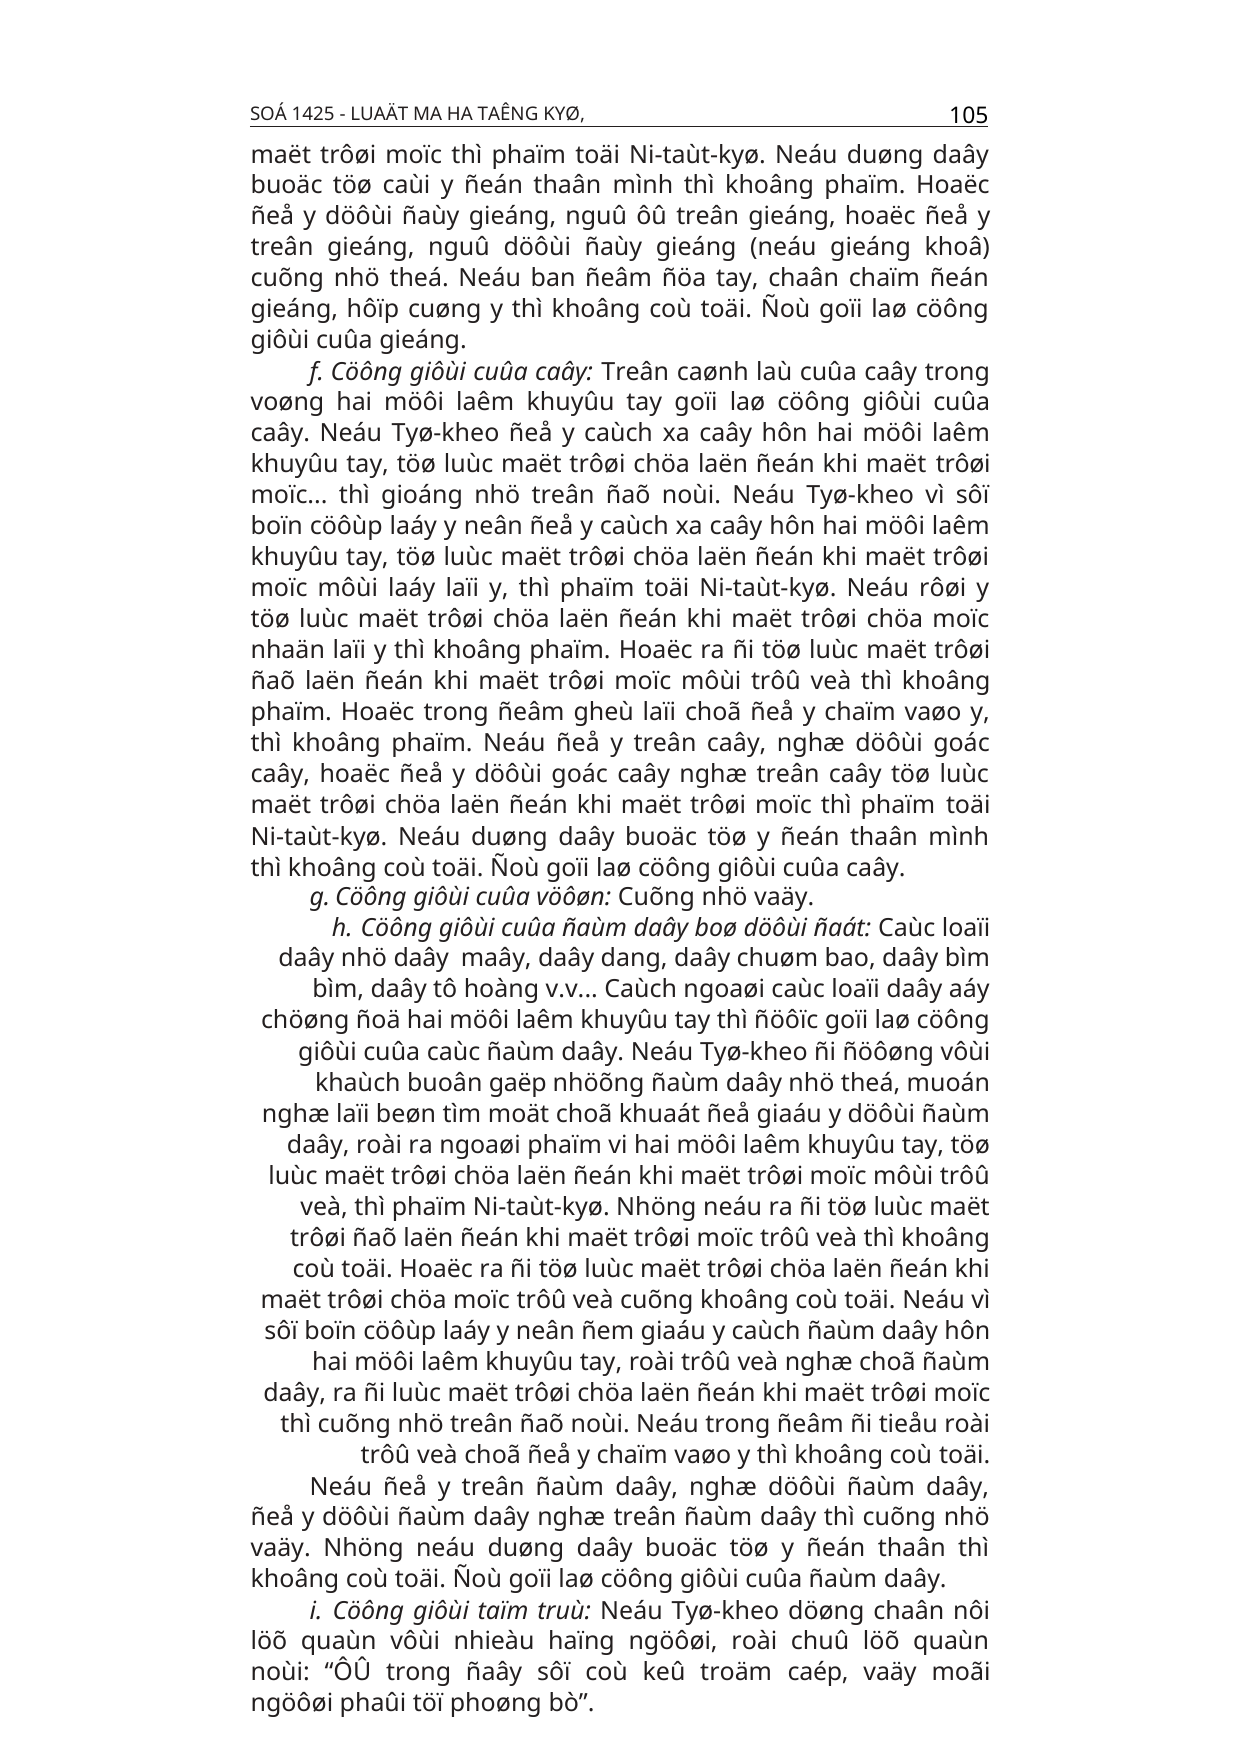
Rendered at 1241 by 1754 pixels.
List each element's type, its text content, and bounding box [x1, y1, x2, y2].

text Neáu ñeå y treân ñaùm daây, nghæ döôùi ñaùm daây, ñeå y döôùi ñaùm daây nghæ treân ñaùm daây thì cuõng nhö vaäy. Nhöng neáu duøng daây buoäc töø y ñeán thaân thì khoâng coù toäi. Ñoù goïi laø cöông giôùi cuûa ñaùm daây. [250, 1471, 990, 1595]
text maët trôøi moïc thì phaïm toäi Ni-taùt-kyø. Neáu duøng daây buoäc töø caùi y ñeán thaân mình thì khoâng phaïm. Hoaëc ñeå y döôùi ñaùy gieáng, nguû ôû treân gieáng, hoaëc ñeå y treân gieáng, nguû döôùi ñaùy gieáng (neáu gieáng khoâ) cuõng nhö theá. Neáu ban ñeâm ñöa tay, chaân chaïm ñeán gieáng, hôïp cuøng y thì khoâng coù toäi. Ñoù goïi laø cöông giôùi cuûa gieáng. [250, 138, 990, 356]
list Cöông giôùi cuûa ñaùm daây boø döôùi ñaát: Caùc loaïi daây nhö daây maây, daây dang, daây chuøm bao, daây bìm bìm, daây tô hoàng v.v... Caùch ngoaøi caùc loaïi daây aáy chöøng ñoä hai möôi laêm khuyûu tay thì ñöôïc goïi laø cöông giôùi cuûa caùc ñaùm daây. Neáu Tyø-kheo ñi ñöôøng vôùi khaùch buoân gaëp nhöõng ñaùm daây nhö theá, muoán nghæ laïi beøn tìm moät choã khuaát ñeå giaáu y döôùi ñaùm daây, roài ra ngoaøi phaïm vi hai möôi laêm khuyûu tay, töø luùc maët trôøi chöa laën ñeán khi maët trôøi moïc môùi trôû veà, thì phaïm Ni-taùt-kyø. Nhöng neáu ra ñi töø luùc maët trôøi ñaõ laën ñeán khi maët trôøi moïc trôû veà thì khoâng coù toäi. Hoaëc ra ñi töø luùc maët trôøi chöa laën ñeán khi maët trôøi chöa moïc trôû veà cuõng khoâng coù toäi. Neáu vì sôï boïn cöôùp laáy y neân ñem giaáu y caùch ñaùm daây hôn hai möôi laêm khuyûu tay, roài trôû veà nghæ choã ñaùm daây, ra ñi luùc maët trôøi chöa laën ñeán khi maët trôøi moïc thì cuõng nhö treân ñaõ noùi. Neáu trong ñeâm ñi tieåu roài trôû veà choã ñeå y chaïm vaøo y thì khoâng coù toäi. [252, 912, 990, 1471]
list Cöông giôùi taïm truù: Neáu Tyø-kheo döøng chaân nôi löõ quaùn vôùi nhieàu haïng ngöôøi, roài chuû löõ quaùn noùi: “ÔÛ trong ñaây sôï coù keû troäm caép, vaäy moãi ngöôøi phaûi töï phoøng bò”. [250, 1595, 990, 1719]
list Cöông giôùi cuûa vöôøn: Cuõng nhö vaäy. [309, 883, 1092, 911]
list Cöông giôùi cuûa caây: Treân caønh laù cuûa caây trong voøng hai möôi laêm khuyûu tay goïi laø cöông giôùi cuûa caây. Neáu Tyø-kheo ñeå y caùch xa caây hôn hai möôi laêm khuyûu tay, töø luùc maët trôøi chöa laën ñeán khi maët trôøi moïc... thì gioáng nhö treân ñaõ noùi. Neáu Tyø-kheo vì sôï boïn cöôùp laáy y neân ñeå y caùch xa caây hôn hai möôi laêm khuyûu tay, töø luùc maët trôøi chöa laën ñeán khi maët trôøi moïc môùi laáy laïi y, thì phaïm toäi Ni-taùt-kyø. Neáu rôøi y töø luùc maët trôøi chöa laën ñeán khi maët trôøi chöa moïc nhaän laïi y thì khoâng phaïm. Hoaëc ra ñi töø luùc maët trôøi ñaõ laën ñeán khi maët trôøi moïc môùi trôû veà thì khoâng phaïm. Hoaëc trong ñeâm gheù laïi choã ñeå y chaïm vaøo y, thì khoâng phaïm. Neáu ñeå y treân caây, nghæ döôùi goác caây, hoaëc ñeå y döôùi goác caây nghæ treân caây töø luùc maët trôøi chöa laën ñeán khi maët trôøi moïc thì phaïm toäi Ni-taùt-kyø. Neáu duøng daây buoäc töø y ñeán thaân mình thì khoâng coù toäi. Ñoù goïi laø cöông giôùi cuûa caây. [250, 356, 990, 883]
